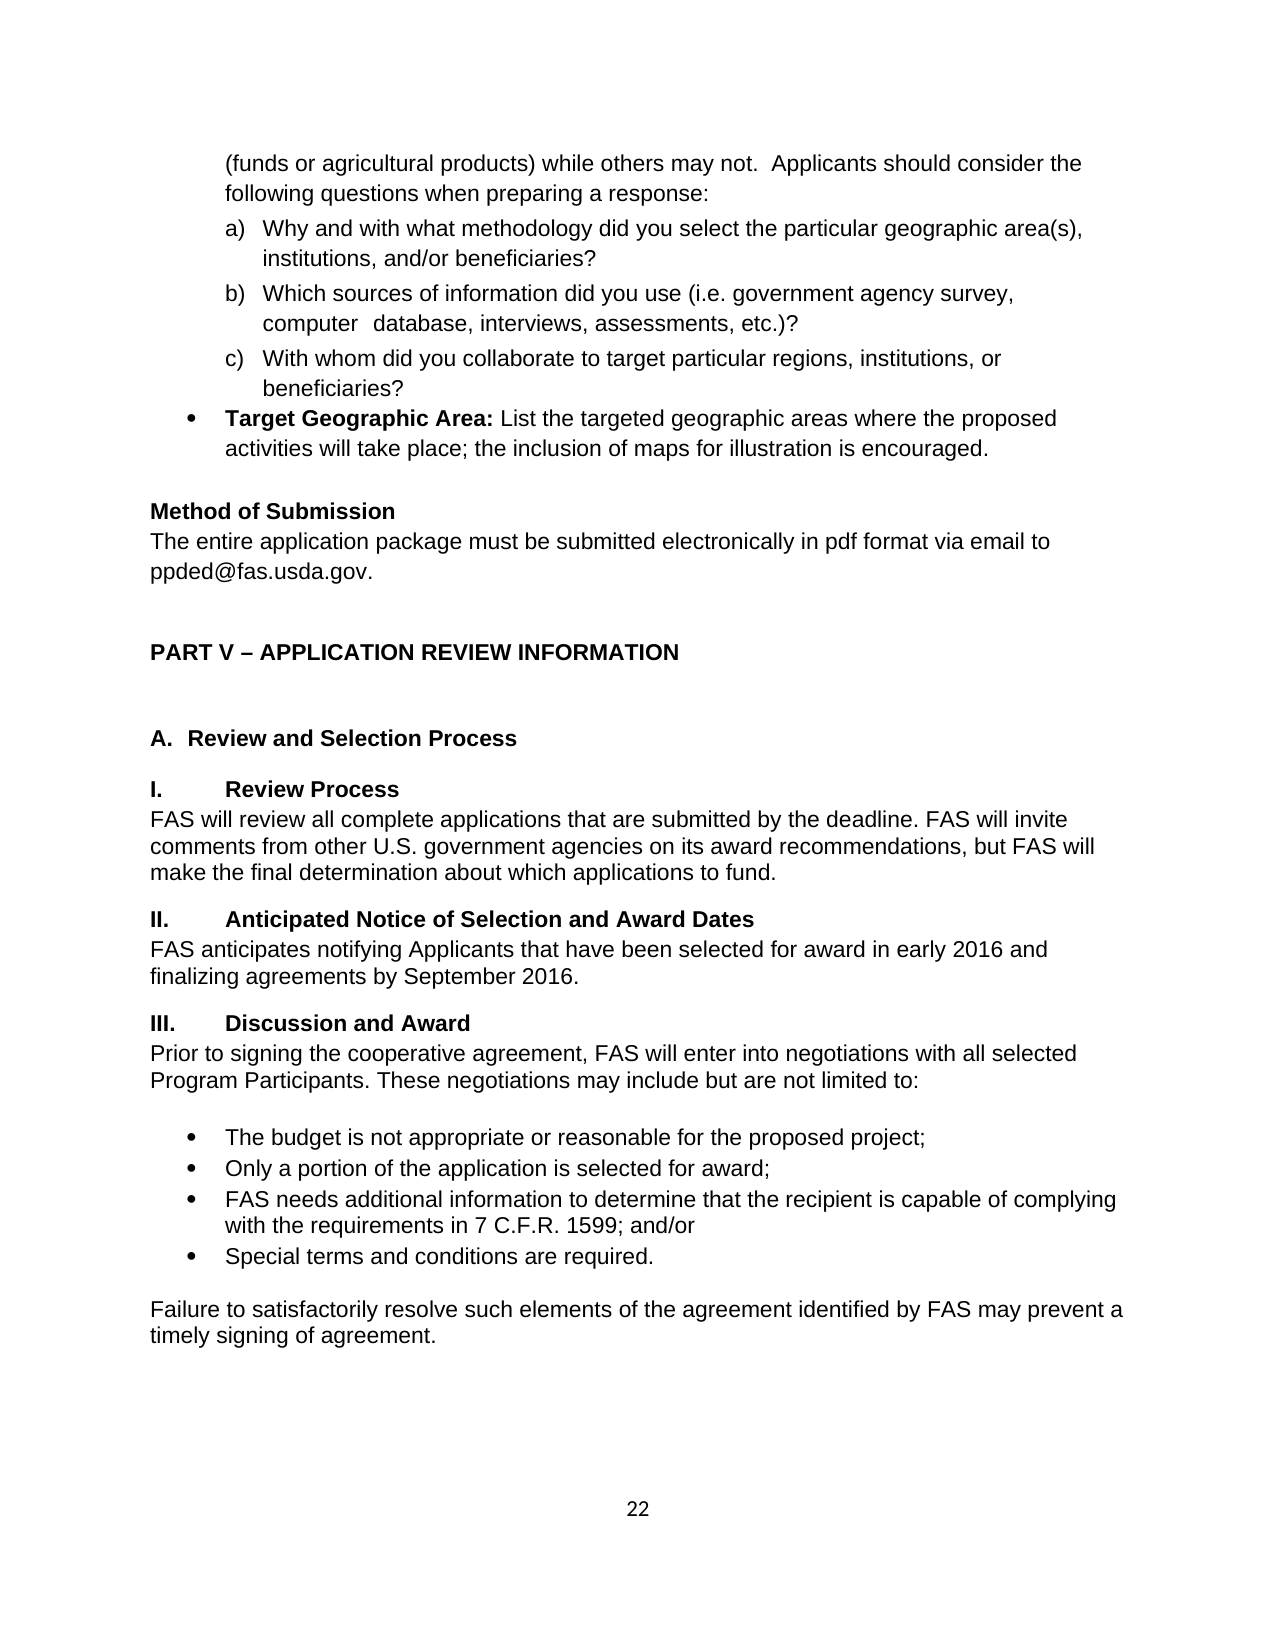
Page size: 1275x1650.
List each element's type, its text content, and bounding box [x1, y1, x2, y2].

list The budget is not appropriate or reasonable for the proposed project; [187, 1124, 1125, 1150]
text Method of Submission [150, 498, 1125, 524]
list Target Geographic Area: List the targeted geographic areas where the proposed activities will take place; the inclusion of maps for illustration is encouraged. [187, 405, 1125, 462]
subtitle PART V – APPLICATION REVIEW INFORMATION [150, 639, 1125, 666]
text The entire application package must be submitted electronically in pdf format via email to ppded@fas.usda.gov. [150, 528, 1125, 584]
list Which sources of information did you use (i.e. government agency survey, computer database, interviews, assessments, etc.)? [225, 280, 1098, 336]
subtitle Anticipated Notice of Selection and Award Dates [150, 906, 1125, 933]
text Prior to signing the cooperative agreement, FAS will enter into negotiations with all selected Program Participants. These negotiations may include but are not limited to: [150, 1040, 1125, 1093]
text FAS anticipates notifying Applicants that have been selected for award in early 2016 and finalizing agreements by September 2016. [150, 936, 1125, 989]
list With whom did you collaborate to target particular regions, institutions, or beneficiaries? [225, 345, 1098, 401]
list Only a portion of the application is selected for award; [187, 1155, 1125, 1181]
list FAS needs additional information to determine that the recipient is capable of complying with the requirements in 7 C.F.R. 1599; and/or [187, 1186, 1125, 1238]
subtitle Review Process [150, 776, 1125, 802]
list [187, 150, 1125, 207]
list Why and with what methodology did you select the particular geographic area(s), institutions, and/or beneficiaries? [225, 215, 1098, 271]
text FAS will review all complete applications that are submitted by the deadline. FAS will invite comments from other U.S. government agencies on its award recommendations, but FAS will make the final determination about which applications to fund. [150, 806, 1125, 885]
text Failure to satisfactorily resolve such elements of the agreement identified by FAS may prevent a timely signing of agreement. [150, 1296, 1125, 1348]
list Special terms and conditions are required. [187, 1243, 1125, 1269]
subtitle Discussion and Award [150, 1010, 1125, 1036]
subtitle Review and Selection Process [150, 725, 1125, 751]
